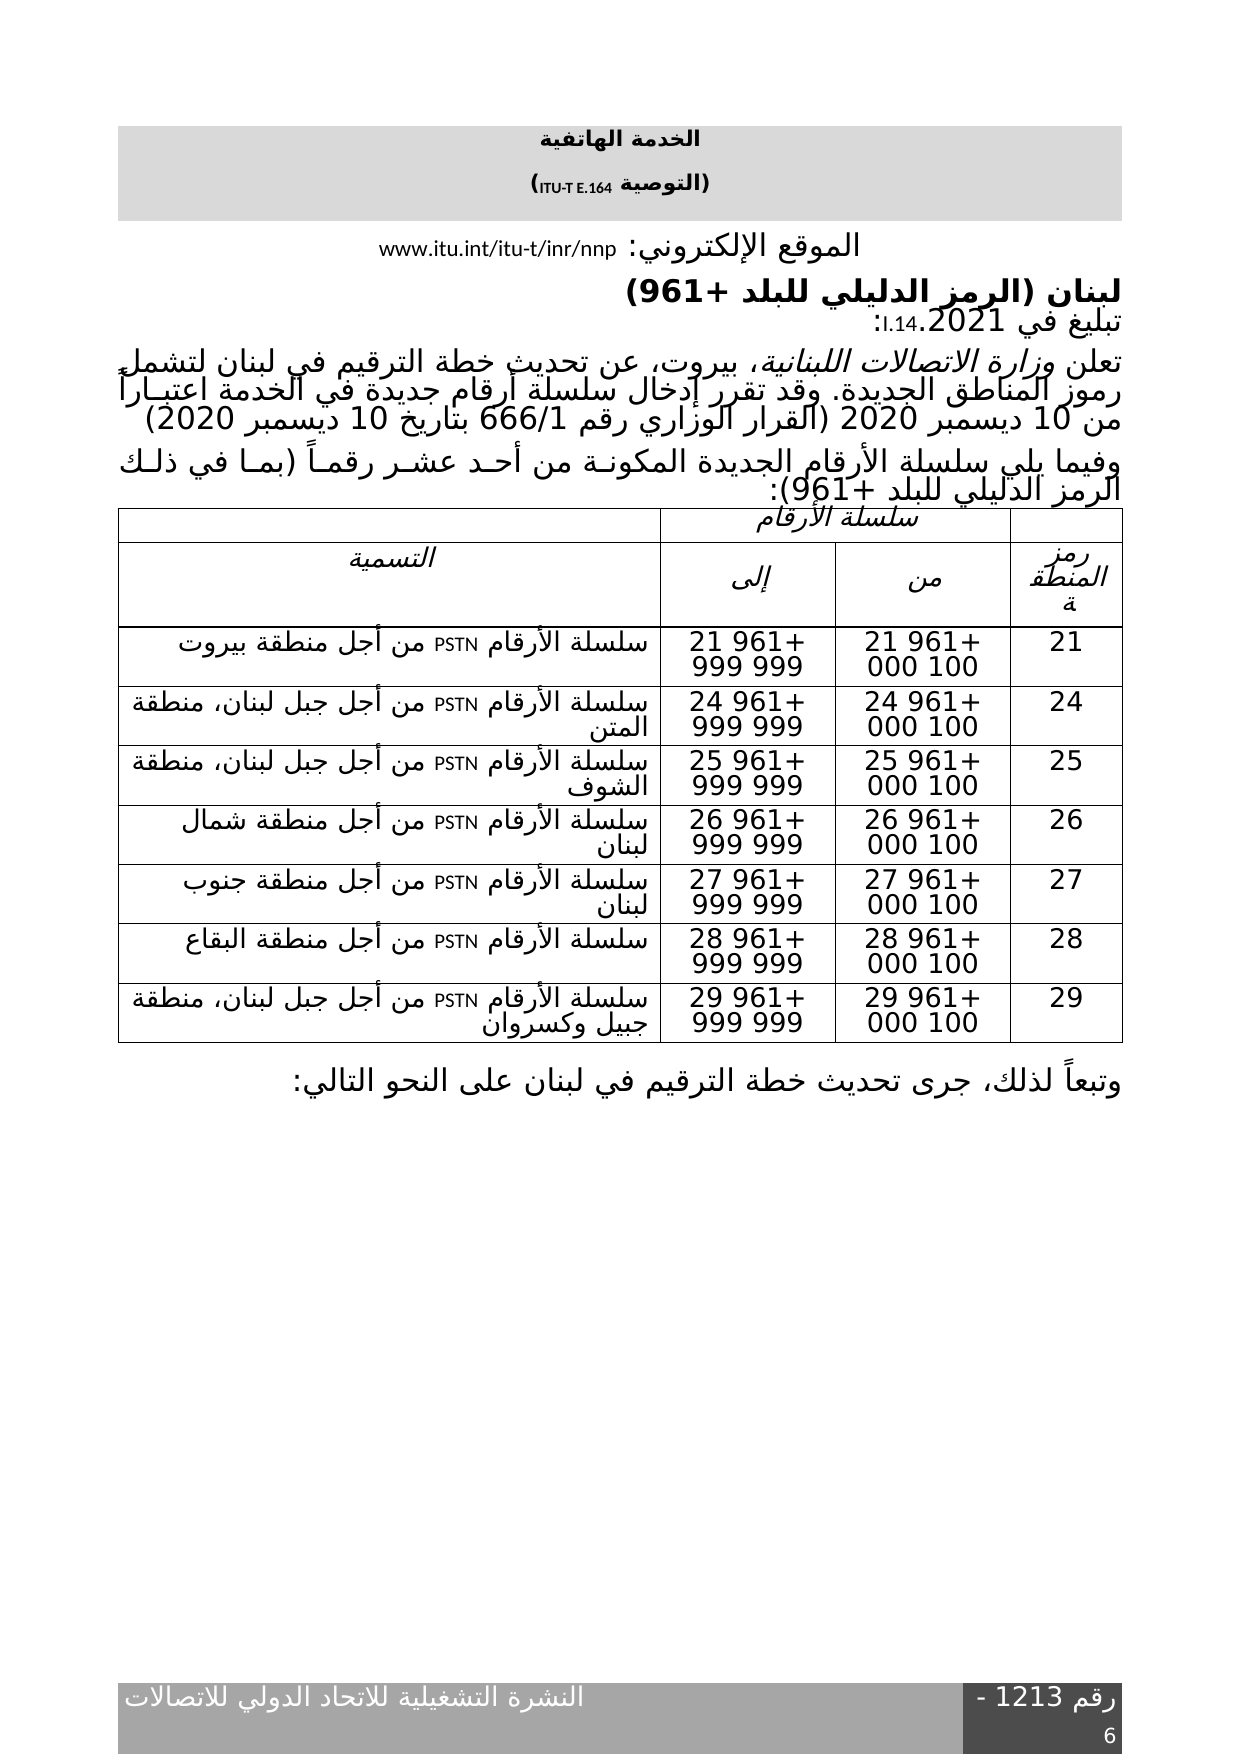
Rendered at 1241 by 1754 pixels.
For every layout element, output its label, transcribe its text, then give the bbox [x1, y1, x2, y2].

table_cell +961 27 999 999 [661, 865, 835, 923]
table_header سلسلة الأرقام [661, 509, 1010, 542]
table_cell +961 24 999 999 [661, 687, 835, 745]
table_cell سلسلة الأرقام PSTN من أجل جبل لبنان، منطقة الشوف [119, 746, 660, 804]
table_cell من [836, 543, 1010, 626]
table_cell 24 [1011, 687, 1122, 745]
subtitle لبنان (الرمز الدليلي للبلد +961) [989, 279, 1122, 308]
table_cell إلى [661, 543, 835, 626]
table_cell +961 27 100 000 [836, 865, 1010, 923]
text وتبعاً لذلك، جرى تحديث خطة الترقيم في لبنان على النحو التالي: [698, 1068, 1122, 1097]
table_cell سلسلة الأرقام PSTN من أجل منطقة بيروت [119, 628, 660, 686]
table_cell +961 28 999 999 [661, 924, 835, 983]
subtitle لبنان (الرمز الدليلي للبلد +961) [118, 279, 1003, 308]
text الموقع الإلكتروني: www.itu.int/itu-t/inr/nnp [118, 233, 726, 262]
text وتبعاً لذلك، جرى تحديث خطة الترقيم في لبنان على النحو التالي: [118, 1068, 434, 1097]
table_cell +961 24 100 000 [836, 687, 1010, 745]
table_cell 27 [1011, 865, 1122, 923]
table_cell سلسلة الأرقام PSTN من أجل جبل لبنان، منطقة المتن [119, 687, 660, 745]
table_cell رمز المنطقة [1011, 543, 1122, 626]
table_cell +961 29 999 999 [661, 984, 835, 1042]
table_cell سلسلة الأرقام PSTN من أجل منطقة شمال لبنان [119, 806, 660, 864]
table_cell 29 [1011, 984, 1122, 1042]
table_cell +961 25 100 000 [836, 746, 1010, 804]
table_cell التسمية [119, 543, 660, 626]
table_cell 26 [1011, 806, 1122, 864]
table_cell 25 [1011, 746, 1122, 804]
table_cell +961 26 999 999 [661, 806, 835, 864]
table_cell 21 [1011, 628, 1122, 686]
text وفيما يلي سلسلة الأرقام الجديدة المكونة من أحد عشر رقماً (بما في ذلك الرمز الدليلي للبلد +961): [118, 449, 1122, 508]
text الموقع الإلكتروني: www.itu.int/itu-t/inr/nnp [695, 233, 1122, 262]
table_cell سلسلة الأرقام PSTN من أجل منطقة جنوب لبنان [119, 865, 660, 923]
table_cell +961 28 100 000 [836, 924, 1010, 983]
table_cell سلسلة الأرقام PSTN من أجل جبل لبنان، منطقة جبيل وكسروان [119, 984, 660, 1042]
table_cell سلسلة الأرقام PSTN من أجل منطقة البقاع [119, 924, 660, 983]
text تعلن وزارة الاتصالات اللبنانية، بيروت، عن تحديث خطة الترقيم في لبنان لتشمل رموز المناطق الجديدة. وقد تقرر إدخال سلسلة أرقام جديدة في الخدمة اعتباراً من 10 ديسمبر 2020 (القرار الوزاري رقم 666/1 بتاريخ 10 ديسمبر 2020) [118, 349, 1122, 437]
table_cell +961 29 100 000 [836, 984, 1010, 1042]
text تبليغ في 2021.I.14: [118, 308, 1097, 337]
table_header [1011, 509, 1122, 542]
table_header [119, 509, 660, 542]
table_cell 28 [1011, 924, 1122, 983]
table_cell +961 21 999 999 [661, 628, 835, 686]
text وتبعاً لذلك، جرى تحديث خطة الترقيم في لبنان على النحو التالي: [394, 1068, 720, 1097]
table_cell +961 21 100 000 [836, 628, 1010, 686]
subtitle الخدمة الهاتفية (التوصية ITU-T E.164) [118, 126, 1122, 216]
text تبليغ في 2021.I.14: [1072, 308, 1122, 337]
table_cell +961 26 100 000 [836, 806, 1010, 864]
table_cell +961 25 999 999 [661, 746, 835, 804]
